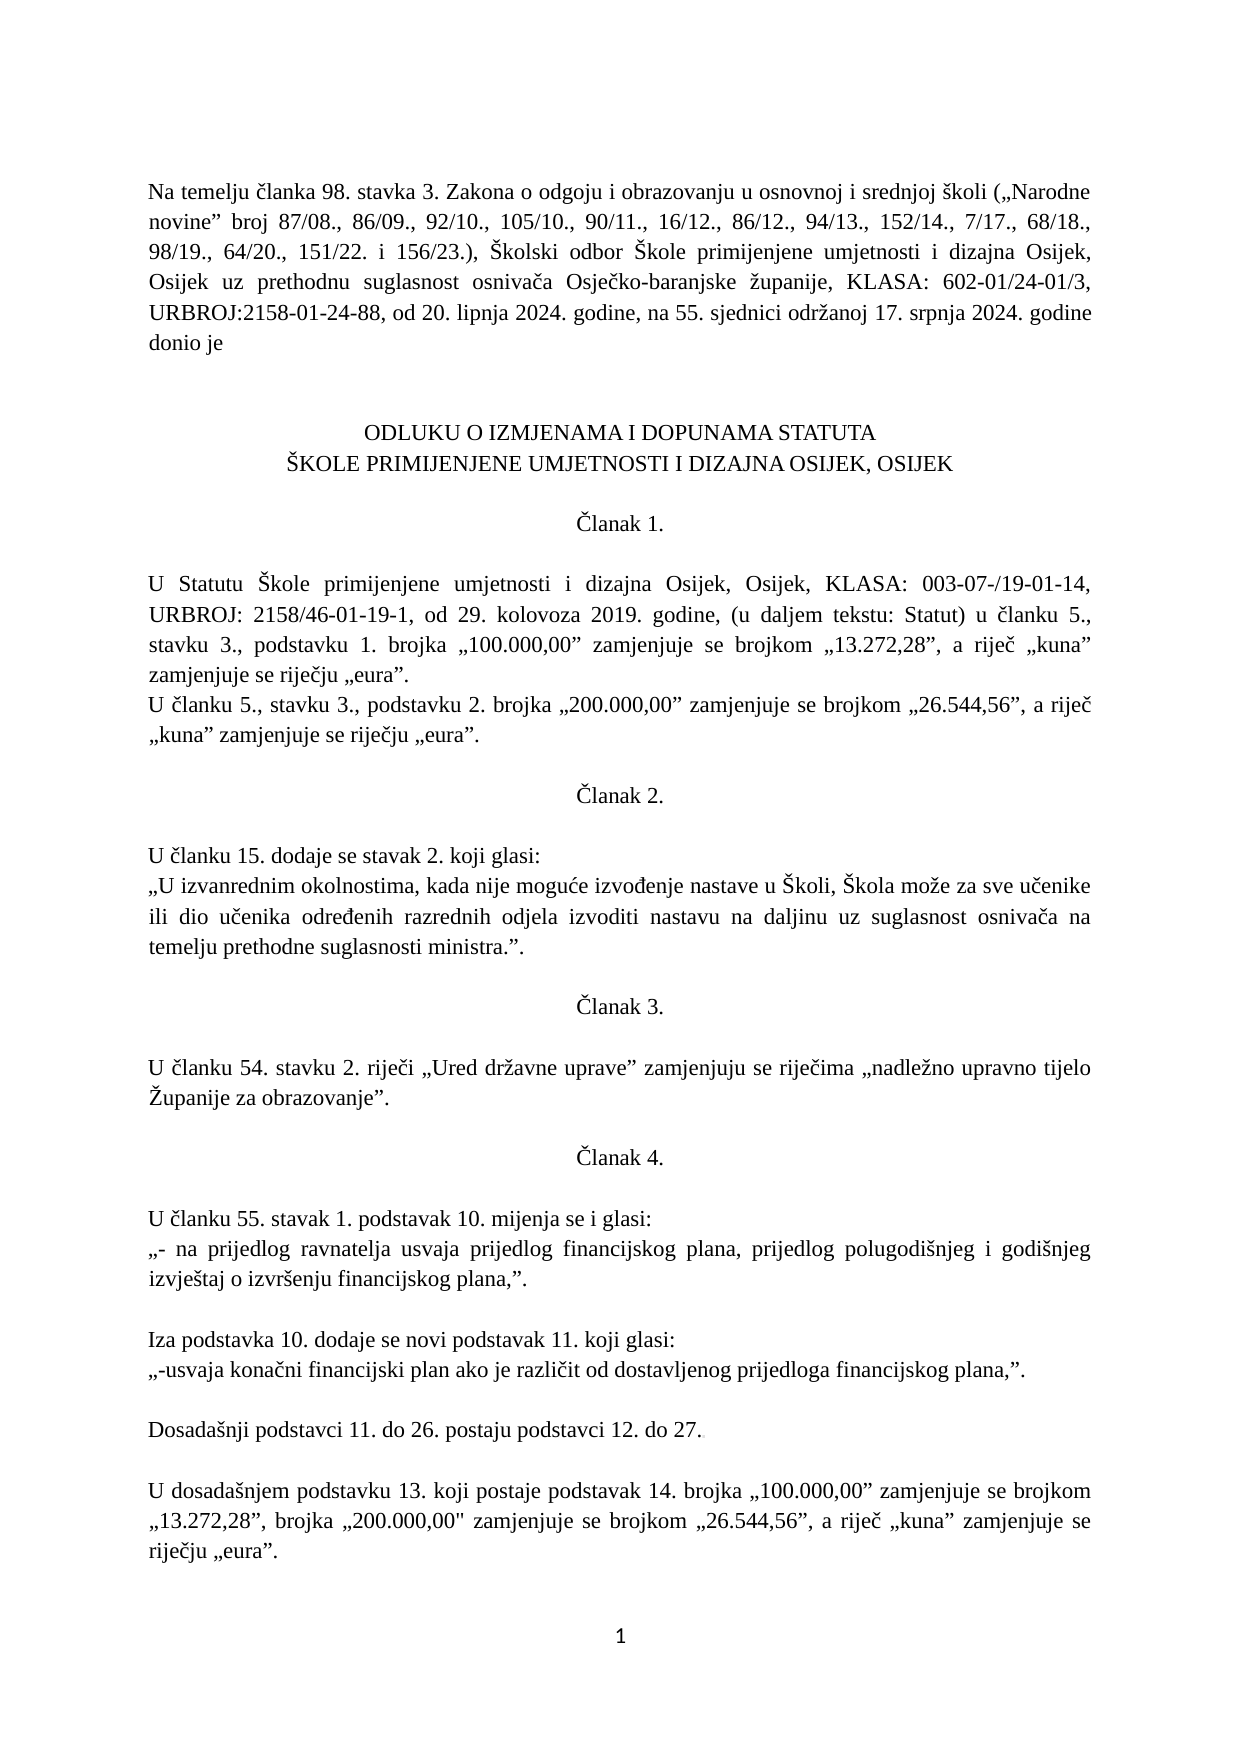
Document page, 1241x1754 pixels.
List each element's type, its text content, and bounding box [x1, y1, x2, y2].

text Članak 1. [148, 510, 1093, 536]
text Članak 3. [148, 993, 1093, 1020]
text U članku 54. stavku 2. riječi „Ured državne uprave” zamjenjuju se riječima „nadležno upravno tijelo Županije za obrazovanje”. [148, 1054, 1093, 1110]
text U dosadašnjem podstavku 13. koji postaje podstavak 14. brojka „100.000,00” zamjenjuje se brojkom „13.272,28”, brojka „200.000,00" zamjenjuje se brojkom „26.544,56”, a riječ „kuna” zamjenjuje se riječju „eura”. [148, 1477, 1093, 1563]
text U članku 55. stavak 1. podstavak 10. mijenja se i glasi: [148, 1205, 1093, 1231]
text ODLUKU O IZMJENAMA I DOPUNAMA STATUTA [148, 419, 1093, 446]
text Dosadašnji podstavci 11. do 26. postaju podstavci 12. do 27. [148, 1416, 1093, 1443]
text „U izvanrednim okolnostima, kada nije moguće izvođenje nastave u Školi, Škola može za sve učenike ili dio učenika određenih razrednih odjela izvoditi nastavu na daljinu uz suglasnost osnivača na temelju prethodne suglasnosti ministra.”. [148, 873, 1093, 959]
text Na temelju članka 98. stavka 3. Zakona o odgoju i obrazovanju u osnovnoj i srednjoj školi („Narodne novine” broj 87/08., 86/09., 92/10., 105/10., 90/11., 16/12., 86/12., 94/13., 152/14., 7/17., 68/18., 98/19., 64/20., 151/22. i 156/23.), Školski odbor Škole primijenjene umjetnosti i dizajna Osijek, Osijek uz prethodnu suglasnost osnivača Osječko-baranjske županije, KLASA: 602-01/24-01/3, URBROJ:2158-01-24-88, od 20. lipnja 2024. godine, na 55. sjednici održanoj 17. srpnja 2024. godine donio je [148, 178, 1093, 355]
text „-usvaja konačni financijski plan ako je različit od dostavljenog prijedloga financijskog plana,”. [148, 1356, 1093, 1382]
text Iza podstavka 10. dodaje se novi podstavak 11. koji glasi: [148, 1326, 1093, 1352]
text U članku 5., stavku 3., podstavku 2. brojka „200.000,00” zamjenjuje se brojkom „26.544,56”, a riječ „kuna” zamjenjuje se riječju „eura”. [148, 691, 1093, 748]
text „- na prijedlog ravnatelja usvaja prijedlog financijskog plana, prijedlog polugodišnjeg i godišnjeg izvještaj o izvršenju financijskog plana,”. [148, 1235, 1093, 1292]
text Članak 4. [148, 1144, 1093, 1171]
text U članku 15. dodaje se stavak 2. koji glasi: [148, 842, 1093, 869]
text Članak 2. [148, 782, 1093, 808]
text ŠKOLE PRIMIJENJENE UMJETNOSTI I DIZAJNA OSIJEK, OSIJEK [148, 450, 1093, 476]
text U Statutu Škole primijenjene umjetnosti i dizajna Osijek, Osijek, KLASA: 003-07-/19-01-14, URBROJ: 2158/46-01-19-1, od 29. kolovoza 2019. godine, (u daljem tekstu: Statut) u članku 5., stavku 3., podstavku 1. brojka „100.000,00” zamjenjuje se brojkom „13.272,28”, a riječ „kuna” zamjenjuje se riječju „eura”. [148, 571, 1093, 687]
